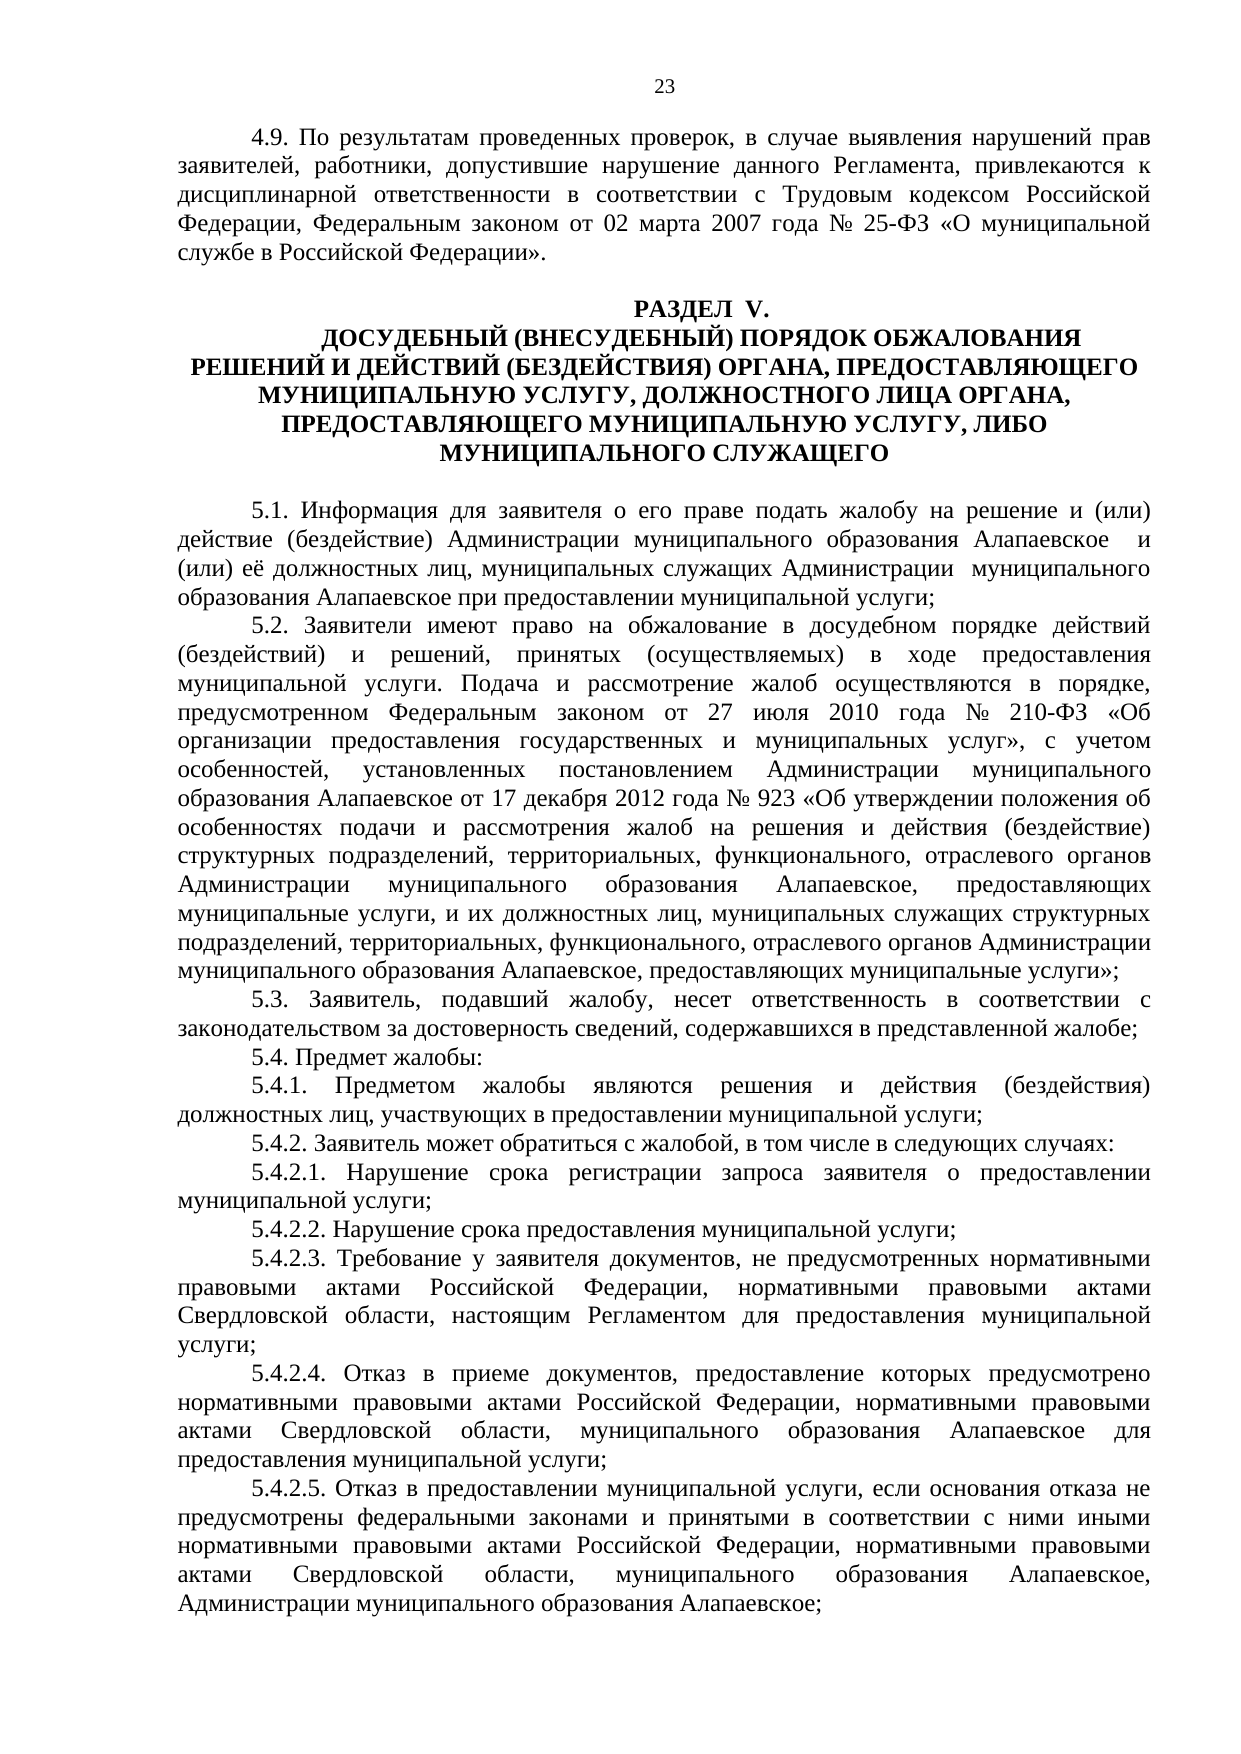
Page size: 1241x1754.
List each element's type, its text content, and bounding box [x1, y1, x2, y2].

text 5.4.2.2. Нарушение срока предоставления муниципальной услуги; [177, 1214, 1152, 1243]
text ДОСУДЕБНЫЙ (ВНЕСУДЕБНЫЙ) ПОРЯДОК ОБЖАЛОВАНИЯ РЕШЕНИЙ И ДЕЙСТВИЙ (БЕЗДЕЙСТВИЯ) ОРГАНА, ПРЕДОСТАВЛЯЮЩЕГО МУНИЦИПАЛЬНУЮ УСЛУГУ, ДОЛЖНОСТНОГО ЛИЦА ОРГАНА, ПРЕДОСТАВЛЯЮЩЕГО МУНИЦИПАЛЬНУЮ УСЛУГУ, ЛИБО МУНИЦИПАЛЬНОГО СЛУЖАЩЕГО [177, 323, 1152, 467]
text 5.4. Предмет жалобы: [177, 1042, 1152, 1071]
text 5.2. Заявители имеют право на обжалование в досудебном порядке действий (бездействий) и решений, принятых (осуществляемых) в ходе предоставления муниципальной услуги. Подача и рассмотрение жалоб осуществляются в порядке, предусмотренном Федеральным законом от 27 июля 2010 года № 210-ФЗ «Об организации предоставления государственных и муниципальных услуг», с учетом особенностей, установленных постановлением Администрации муниципального образования Алапаевское от 17 декабря 2012 года № 923 «Об утверждении положения об особенностях подачи и рассмотрения жалоб на решения и действия (бездействие) структурных подразделений, территориальных, функционального, отраслевого органов Администрации муниципального образования Алапаевское, предоставляющих муниципальные услуги, и их должностных лиц, муниципальных служащих структурных подразделений, территориальных, функционального, отраслевого органов Администрации муниципального образования Алапаевское, предоставляющих муниципальные услуги»; [177, 611, 1152, 984]
text 4.9. По результатам проведенных проверок, в случае выявления нарушений прав заявителей, работники, допустившие нарушение данного Регламента, привлекаются к дисциплинарной ответственности в соответствии с Трудовым кодексом Российской Федерации, Федеральным законом от 02 марта 2007 года № 25-ФЗ «О муниципальной службе в Российской Федерации». [177, 122, 1152, 266]
text РАЗДЕЛ V. [177, 294, 1152, 323]
text 5.4.2. Заявитель может обратиться с жалобой, в том числе в следующих случаях: [177, 1128, 1152, 1157]
text 5.4.2.4. Отказ в приеме документов, предоставление которых предусмотрено нормативными правовыми актами Российской Федерации, нормативными правовыми актами Свердловской области, муниципального образования Алапаевское для предоставления муниципальной услуги; [177, 1358, 1152, 1473]
text 5.3. Заявитель, подавший жалобу, несет ответственность в соответствии с законодательством за достоверность сведений, содержавшихся в представленной жалобе; [177, 984, 1152, 1042]
text 5.4.2.5. Отказ в предоставлении муниципальной услуги, если основания отказа не предусмотрены федеральными законами и принятыми в соответствии с ними иными нормативными правовыми актами Российской Федерации, нормативными правовыми актами Свердловской области, муниципального образования Алапаевское, Администрации муниципального образования Алапаевское; [177, 1473, 1152, 1617]
text 5.4.2.1. Нарушение срока регистрации запроса заявителя о предоставлении муниципальной услуги; [177, 1157, 1152, 1214]
text 5.4.1. Предметом жалобы являются решения и действия (бездействия) должностных лиц, участвующих в предоставлении муниципальной услуги; [177, 1071, 1152, 1128]
text 5.4.2.3. Требование у заявителя документов, не предусмотренных нормативными правовыми актами Российской Федерации, нормативными правовыми актами Свердловской области, настоящим Регламентом для предоставления муниципальной услуги; [177, 1243, 1152, 1358]
text 5.1. Информация для заявителя о его праве подать жалобу на решение и (или) действие (бездействие) Администрации муниципального образования Алапаевское и (или) её должностных лиц, муниципальных служащих Администрации муниципального образования Алапаевское при предоставлении муниципальной услуги; [177, 496, 1152, 611]
